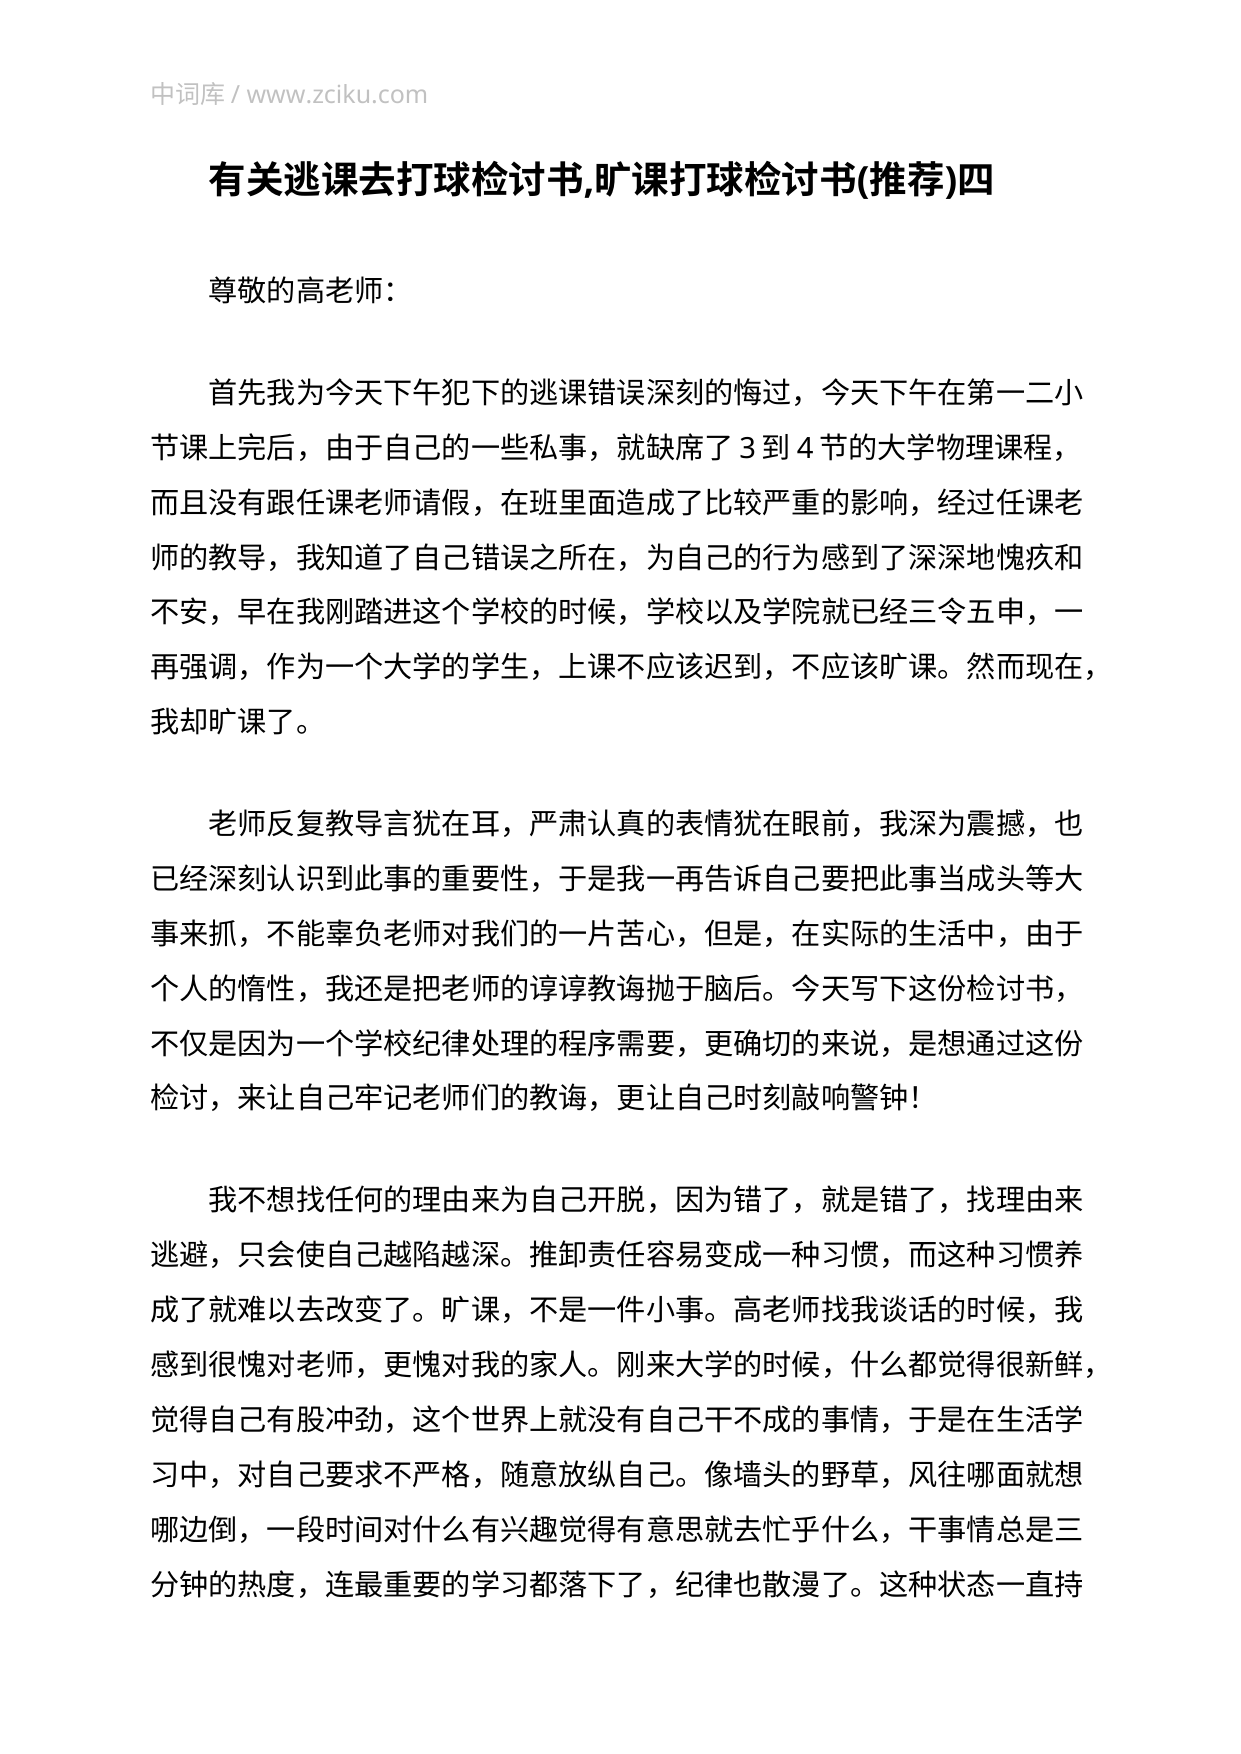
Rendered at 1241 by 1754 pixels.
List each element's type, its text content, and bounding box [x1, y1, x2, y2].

text 尊敬的高老师： [150, 268, 1090, 310]
text 有关逃课去打球检讨书,旷课打球检讨书(推荐)四 [150, 150, 1090, 204]
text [150, 1177, 1090, 1603]
text 老师反复教导言犹在耳，严肃认真的表情犹在眼前，我深为震撼，也已经深刻认识到此事的重要性，于是我一再告诉自己要把此事当成头等大事来抓，不能辜负老师对我们的一片苦心，但是，在实际的生活中，由于个人的惰性，我还是把老师的谆谆教诲抛于脑后。今天写下这份检讨书，不仅是因为一个学校纪律处理的程序需要，更确切的来说，是想通过这份检讨，来让自己牢记老师们的教诲，更让自己时刻敲响警钟！ [150, 801, 1090, 1117]
text 首先我为今天下午犯下的逃课错误深刻的悔过，今天下午在第一二小节课上完后，由于自己的一些私事，就缺席了3到4节的大学物理课程，而且没有跟任课老师请假，在班里面造成了比较严重的影响，经过任课老师的教导，我知道了自己错误之所在，为自己的行为感到了深深地愧疚和不安，早在我刚踏进这个学校的时候，学校以及学院就已经三令五申，一再强调，作为一个大学的学生，上课不应该迟到，不应该旷课。然而现在，我却旷课了。 [150, 369, 1090, 741]
